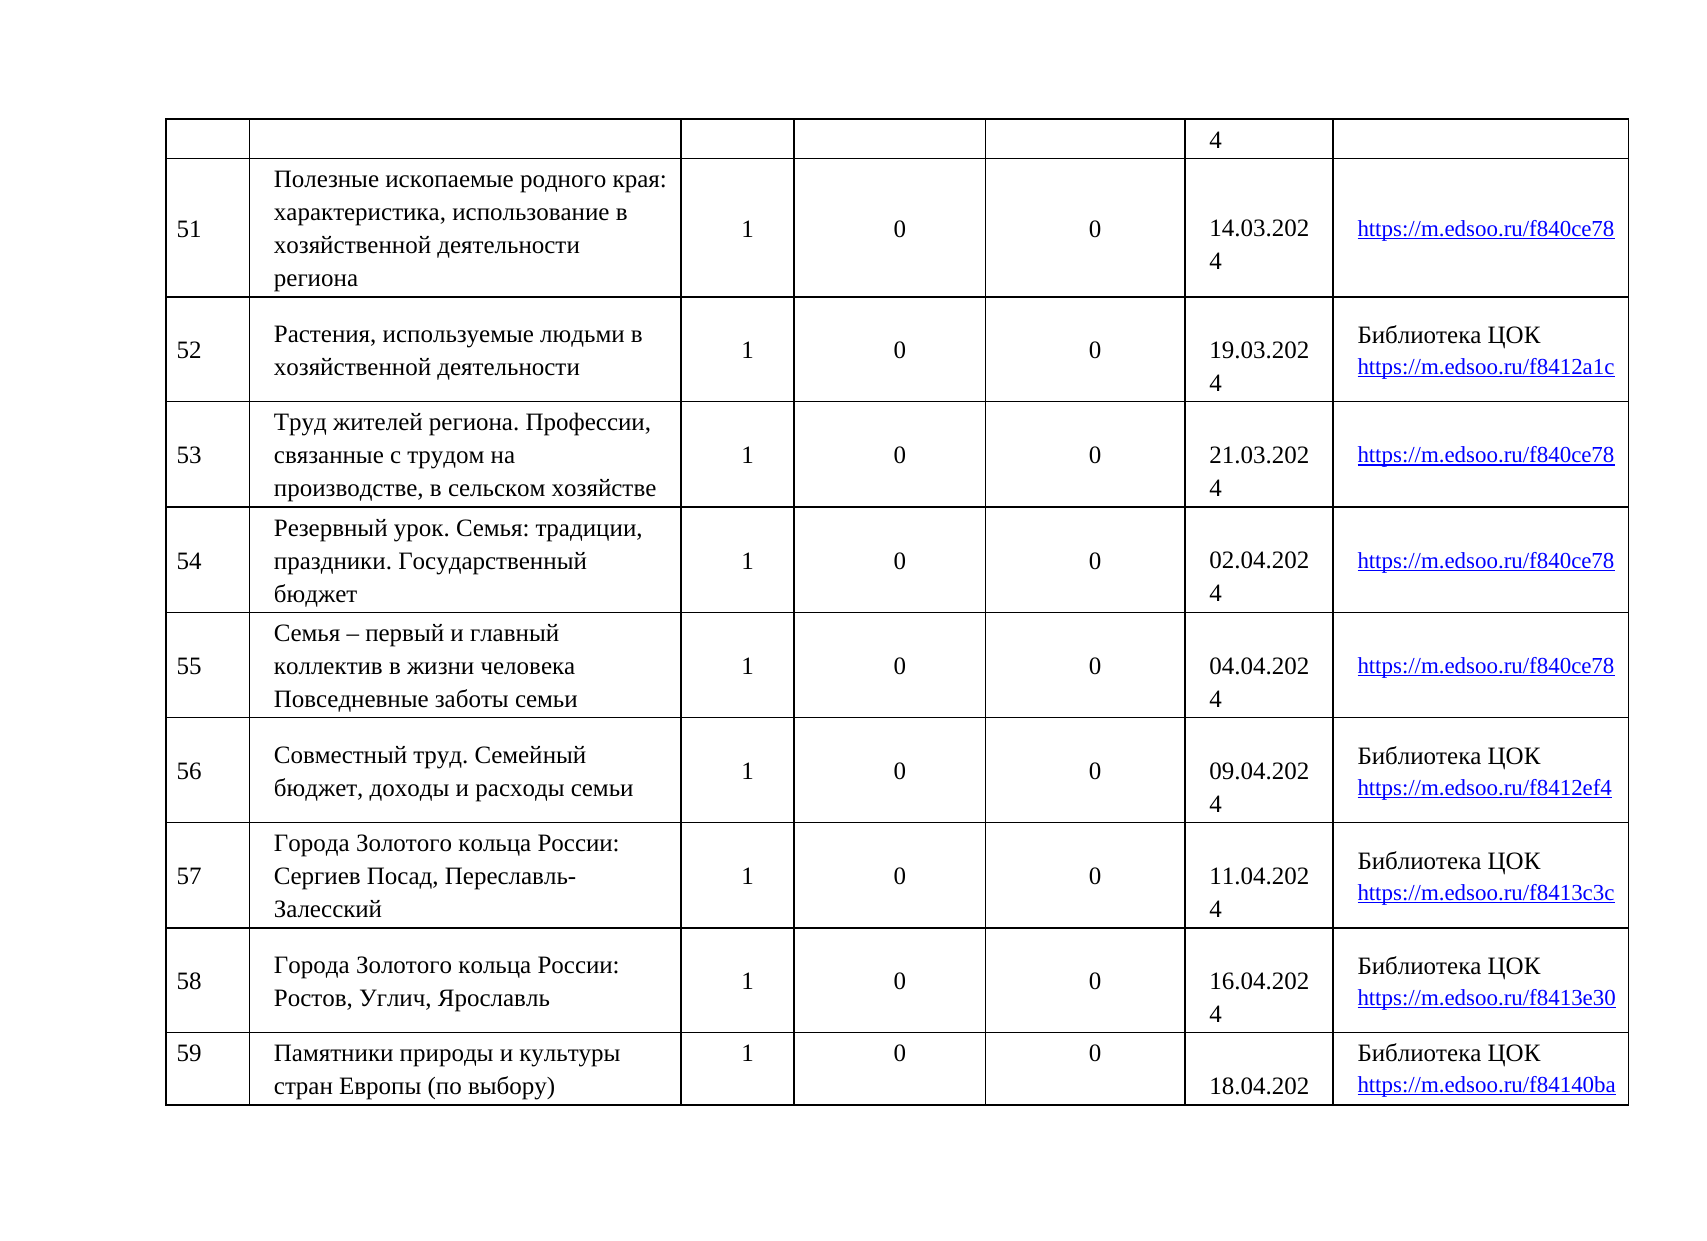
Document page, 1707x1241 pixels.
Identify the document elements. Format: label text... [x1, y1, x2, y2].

table_cell Библиотека ЦОК https://m.edsoo.ru/f8413e30 [1334, 929, 1628, 1032]
table_cell 0 [795, 613, 985, 717]
table_cell 0 [795, 1033, 985, 1104]
table_cell https://m.edsoo.ru/f840ce78 [1334, 508, 1628, 611]
table_cell 0 [986, 298, 1184, 401]
table_cell https://m.edsoo.ru/f840ce78 [1334, 159, 1628, 296]
table_cell https://m.edsoo.ru/f840ce78 [1334, 613, 1628, 717]
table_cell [250, 1033, 680, 1104]
table_cell 0 [986, 718, 1184, 822]
table_cell Резервный урок. Семья: традиции, праздники. Государственный бюджет [250, 508, 680, 611]
table_cell 1 [682, 929, 793, 1032]
table_cell 1 [682, 1033, 793, 1104]
table_cell 09.04.2024 [1186, 718, 1332, 822]
table_cell Полезные ископаемые родного края: характеристика, использование в хозяйственной деятельности региона [250, 159, 680, 296]
table_cell 1 [682, 159, 793, 296]
table_cell 1 [682, 402, 793, 506]
table_cell 0 [795, 929, 985, 1032]
table_cell 52 [167, 298, 249, 401]
table_cell Растения, используемые людьми в хозяйственной деятельности [250, 298, 680, 401]
table_cell https://m.edsoo.ru/f840ce78 [1334, 402, 1628, 506]
table_cell 0 [986, 508, 1184, 611]
table_cell 58 [167, 929, 249, 1032]
table_cell Города Золотого кольца России: Ростов, Углич, Ярославль [250, 929, 680, 1032]
table_cell 0 [986, 120, 1184, 157]
table_cell 59 [167, 1033, 249, 1104]
table_cell 1 [682, 718, 793, 822]
table_cell 14.03.2024 [1186, 159, 1332, 296]
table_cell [1334, 120, 1628, 157]
table_cell 0 [986, 159, 1184, 296]
table_cell 11.04.2024 [1186, 823, 1332, 927]
table_cell 16.04.2024 [1186, 929, 1332, 1032]
table_cell 54 [167, 508, 249, 611]
table_cell 51 [167, 159, 249, 296]
table_cell Города Золотого кольца России: Сергиев Посад, Переславль-Залесский [250, 823, 680, 927]
table_cell Библиотека ЦОК https://m.edsoo.ru/f8412ef4 [1334, 718, 1628, 822]
table_cell 21.03.2024 [1186, 402, 1332, 506]
table_cell Семья – первый и главный коллектив в жизни человека Повседневные заботы семьи [250, 613, 680, 717]
table_cell Библиотека ЦОК https://m.edsoo.ru/f8412a1c [1334, 298, 1628, 401]
table_cell Труд жителей региона. Профессии, связанные с трудом на производстве, в сельском хозяйстве [250, 402, 680, 506]
table_cell 0 [986, 402, 1184, 506]
table_cell 55 [167, 613, 249, 717]
table_cell 50 [167, 120, 249, 157]
table_cell 0 [986, 1033, 1184, 1104]
table_cell 0 [795, 718, 985, 822]
table_cell 53 [167, 402, 249, 506]
table_cell 0 [795, 298, 985, 401]
table_cell 12.03.2024 [1186, 120, 1332, 157]
table_cell 0 [986, 613, 1184, 717]
table_cell Совместный труд. Семейный бюджет, доходы и расходы семьи [250, 718, 680, 822]
table_cell 02.04.2024 [1186, 508, 1332, 611]
table_cell 57 [167, 823, 249, 927]
table_cell 1 [682, 508, 793, 611]
table_cell 56 [167, 718, 249, 822]
table_cell 1 [682, 613, 793, 717]
table_cell 1 [682, 120, 793, 157]
table_cell 0 [795, 508, 985, 611]
table_cell 1 [682, 823, 793, 927]
table_cell 19.03.2024 [1186, 298, 1332, 401]
table_cell 0 [795, 402, 985, 506]
table_cell 0 [986, 929, 1184, 1032]
table_cell Библиотека ЦОК https://m.edsoo.ru/f8413c3c [1334, 823, 1628, 927]
table_cell 0 [795, 823, 985, 927]
table_cell 1 [682, 298, 793, 401]
table_cell 0 [795, 120, 985, 157]
table_cell 18.04.2024 [1186, 1033, 1332, 1104]
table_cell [1334, 1033, 1628, 1104]
table_cell 04.04.2024 [1186, 613, 1332, 717]
table_cell 0 [986, 823, 1184, 927]
table_cell 0 [795, 159, 985, 296]
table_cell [250, 120, 680, 157]
